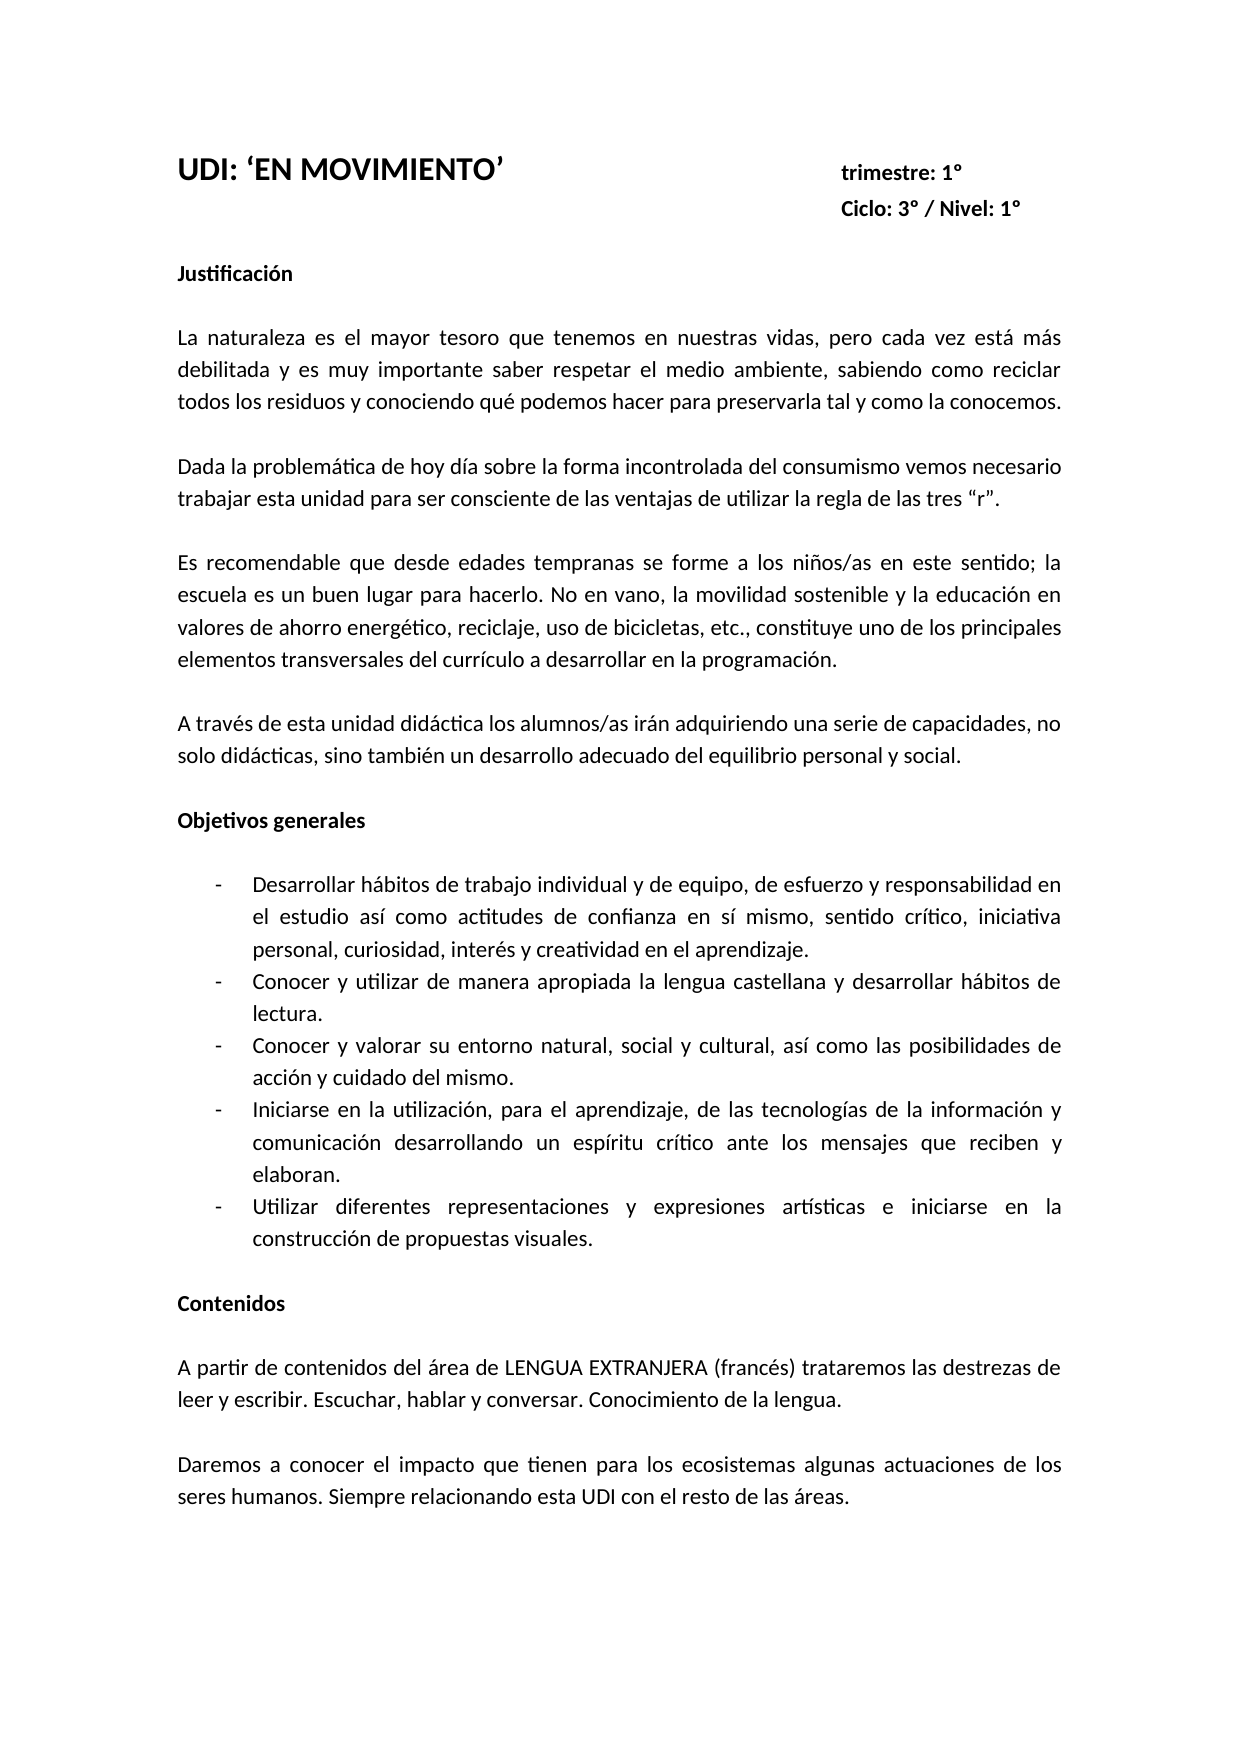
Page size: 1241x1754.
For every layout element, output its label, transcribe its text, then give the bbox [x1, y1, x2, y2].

text La naturaleza es el mayor tesoro que tenemos en nuestras vidas, pero cada vez está más debilitada y es muy importante saber respetar el medio ambiente, sabiendo como reciclar todos los residuos y conociendo qué podemos hacer para preservarla tal y como la conocemos. [177, 323, 1063, 416]
text Ciclo: 3º / Nivel: 1º [177, 194, 1063, 222]
list Conocer y valorar su entorno natural, social y cultural, así como las posibilidades de acción y cuidado del mismo. [215, 1031, 1063, 1091]
text A través de esta unidad didáctica los alumnos/as irán adquiriendo una serie de capacidades, no solo didácticas, sino también un desarrollo adecuado del equilibrio personal y social. [177, 709, 1063, 769]
text Daremos a conocer el impacto que tienen para los ecosistemas algunas actuaciones de los seres humanos. Siempre relacionando esta UDI con el resto de las áreas. [177, 1450, 1063, 1510]
text Justificación [177, 259, 1063, 287]
list Desarrollar hábitos de trabajo individual y de equipo, de esfuerzo y responsabilidad en el estudio así como actitudes de confianza en sí mismo, sentido crítico, iniciativa personal, curiosidad, interés y creatividad en el aprendizaje. [215, 870, 1063, 963]
text UDI: ‘EN MOVIMIENTO’ trimestre: 1º [177, 148, 1063, 188]
text Objetivos generales [177, 806, 1063, 834]
list Iniciarse en la utilización, para el aprendizaje, de las tecnologías de la información y comunicación desarrollando un espíritu crítico ante los mensajes que reciben y elaboran. [215, 1096, 1063, 1188]
text Es recomendable que desde edades tempranas se forme a los niños/as en este sentido; la escuela es un buen lugar para hacerlo. No en vano, la movilidad sostenible y la educación en valores de ahorro energético, reciclaje, uso de bicicletas, etc., constituye uno de los principales elementos transversales del currículo a desarrollar en la programación. [177, 548, 1063, 673]
text Dada la problemática de hoy día sobre la forma incontrolada del consumismo vemos necesario trabajar esta unidad para ser consciente de las ventajas de utilizar la regla de las tres “r”. [177, 452, 1063, 512]
list Conocer y utilizar de manera apropiada la lengua castellana y desarrollar hábitos de lectura. [215, 967, 1063, 1027]
text Contenidos [177, 1289, 1063, 1317]
list Utilizar diferentes representaciones y expresiones artísticas e iniciarse en la construcción de propuestas visuales. [215, 1192, 1063, 1252]
text A partir de contenidos del área de LENGUA EXTRANJERA (francés) trataremos las destrezas de leer y escribir. Escuchar, hablar y conversar. Conocimiento de la lengua. [177, 1353, 1063, 1413]
